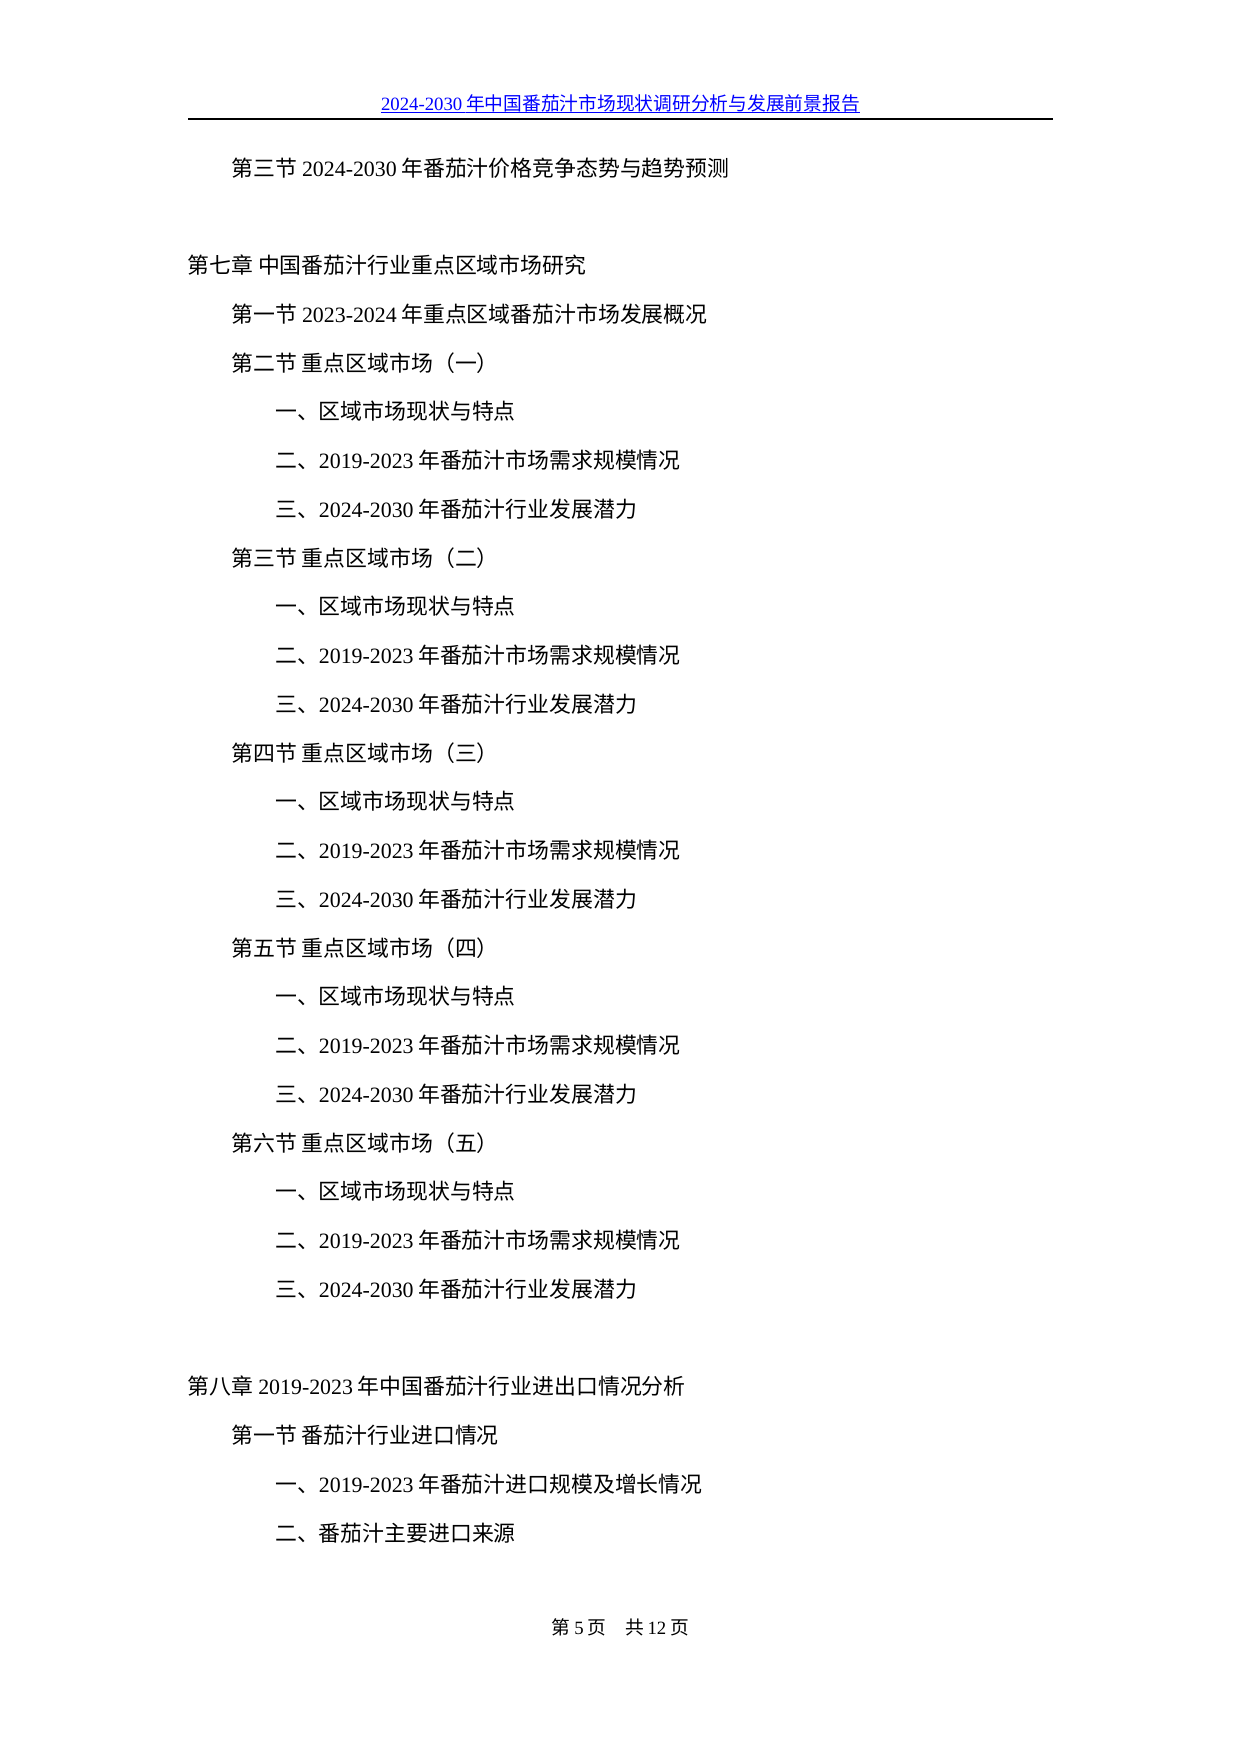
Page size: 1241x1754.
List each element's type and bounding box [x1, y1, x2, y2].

text [187, 150, 1053, 1548]
